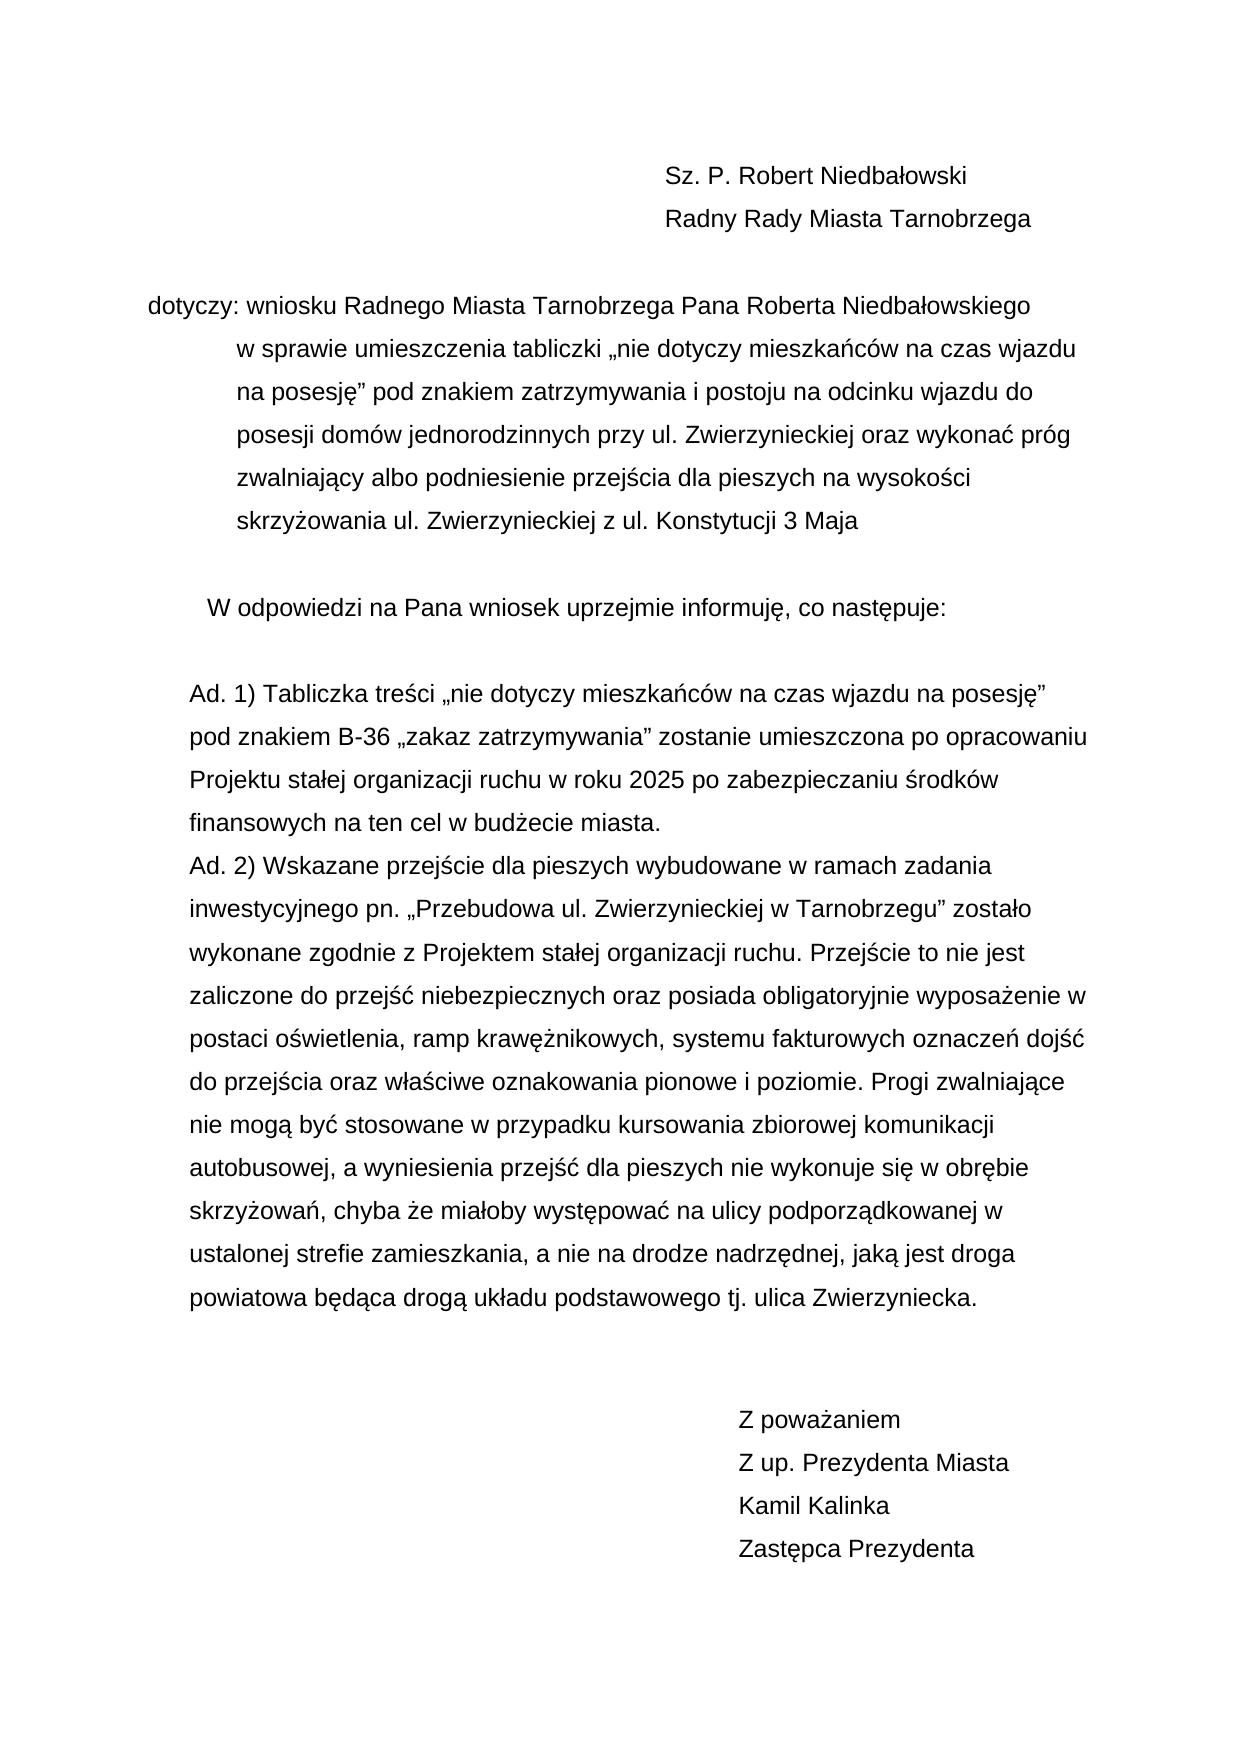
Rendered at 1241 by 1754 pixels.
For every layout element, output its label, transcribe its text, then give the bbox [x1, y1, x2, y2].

text Kamil Kalinka [738, 1491, 1092, 1520]
text Z poważaniem [738, 1405, 1092, 1433]
list Ad. 2) Wskazane przejście dla pieszych wybudowane w ramach zadania inwestycyjnego pn. „Przebudowa ul. Zwierzynieckiej w Tarnobrzegu” zostało wykonane zgodnie z Projektem stałej organizacji ruchu. Przejście to nie jest zaliczone do przejść niebezpiecznych oraz posiada obligatoryjnie wyposażenie w postaci oświetlenia, ramp krawężnikowych, systemu fakturowych oznaczeń dojść do przejścia oraz właściwe oznakowania pionowe i poziomie. Progi zwalniające nie mogą być stosowane w przypadku kursowania zbiorowej komunikacji autobusowej, a wyniesienia przejść dla pieszych nie wykonuje się w obrębie skrzyżowań, chyba że miałoby występować na ulicy podporządkowanej w ustalonej strefie zamieszkania, a nie na drodze nadrzędnej, jaką jest droga powiatowa będąca drogą układu podstawowego tj. ulica Zwierzyniecka. [189, 851, 1092, 1350]
text Sz. P. Robert Niedbałowski [664, 161, 1092, 190]
text dotyczy: wniosku Radnego Miasta Tarnobrzega Pana Roberta Niedbałowskiego w sprawie umieszczenia tabliczki „nie dotyczy mieszkańców na czas wjazdu na posesję” pod znakiem zatrzymywania i postoju na odcinku wjazdu do posesji domów jednorodzinnych przy ul. Zwierzynieckiej oraz wykonać próg zwalniający albo podniesienie przejścia dla pieszych na wysokości skrzyżowania ul. Zwierzynieckiej z ul. Konstytucji 3 Maja [148, 291, 1092, 535]
list Ad. 1) Tabliczka treści „nie dotyczy mieszkańców na czas wjazdu na posesję” pod znakiem B-36 „zakaz zatrzymywania” zostanie umieszczona po opracowaniu Projektu stałej organizacji ruchu w roku 2025 po zabezpieczaniu środków finansowych na ten cel w budżecie miasta. [189, 679, 1092, 837]
text Zastępca Prezydenta [738, 1534, 1092, 1563]
text Z up. Prezydenta Miasta [738, 1448, 1092, 1477]
text W odpowiedzi na Pana wniosek uprzejmie informuję, co następuje: [148, 592, 1092, 621]
text Radny Rady Miasta Tarnobrzega [664, 204, 1092, 233]
